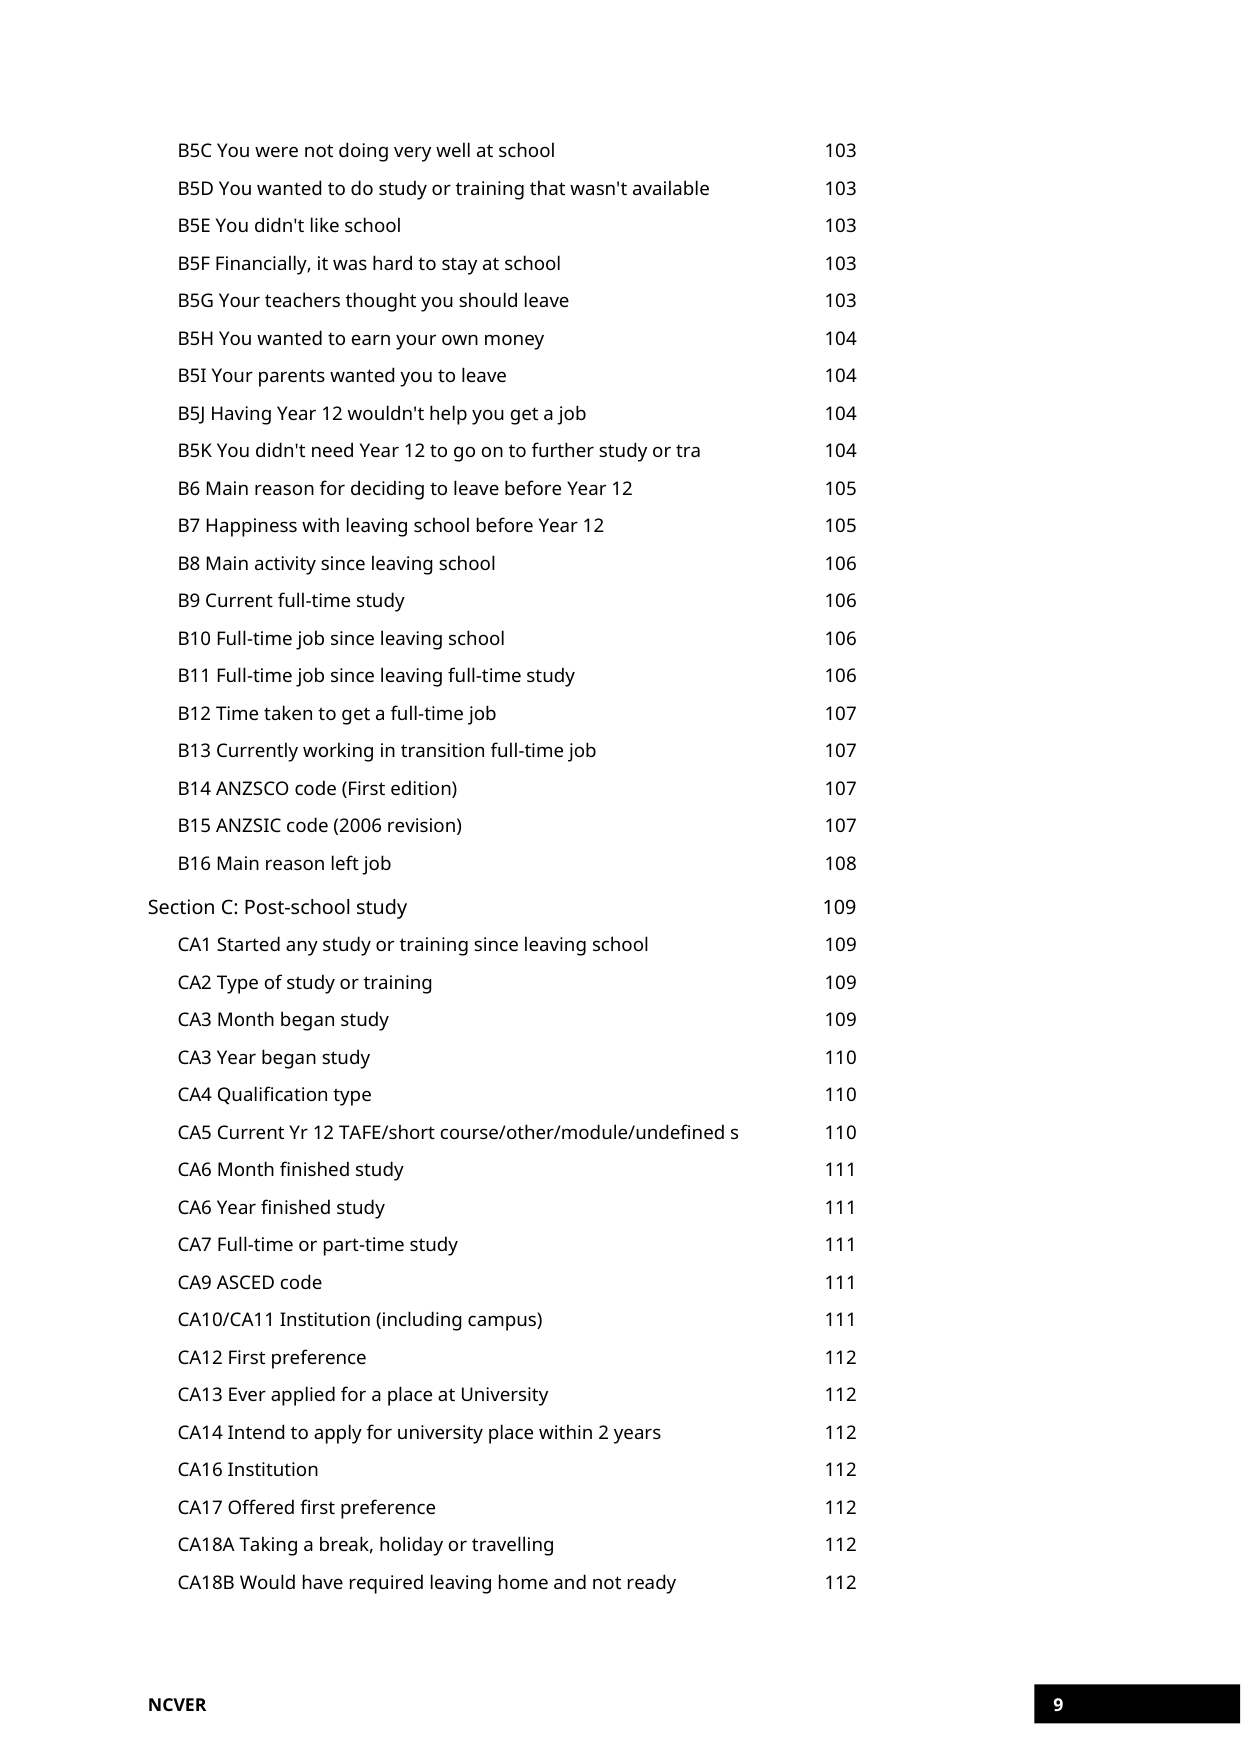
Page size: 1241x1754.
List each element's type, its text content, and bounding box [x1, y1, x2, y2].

text CA6 Year finished study 111 [177, 1189, 1063, 1220]
text CA18A Taking a break, holiday or travelling 112 [177, 1527, 1063, 1558]
text CA1 Started any study or training since leaving school 109 [177, 927, 1063, 958]
text B12 Time taken to get a full-time job 107 [177, 695, 1063, 727]
text B8 Main activity since leaving school 106 [177, 545, 1063, 577]
text B9 Current full-time study 106 [177, 583, 1063, 614]
text CA16 Institution 112 [177, 1452, 1063, 1483]
text B16 Main reason left job 108 [177, 845, 1063, 877]
text B5I Your parents wanted you to leave 104 [177, 358, 1063, 389]
text B7 Happiness with leaving school before Year 12 105 [177, 508, 1063, 539]
text B6 Main reason for deciding to leave before Year 12 105 [177, 470, 1063, 502]
text B15 ANZSIC code (2006 revision) 107 [177, 808, 1063, 839]
text CA18B Would have required leaving home and not ready 112 [177, 1564, 1063, 1595]
text CA12 First preference 112 [177, 1339, 1063, 1370]
text CA2 Type of study or training 109 [177, 964, 1063, 995]
text B5D You wanted to do study or training that wasn't available 103 [177, 170, 1063, 202]
text CA10/CA11 Institution (including campus) 111 [177, 1302, 1063, 1333]
text CA6 Month finished study 111 [177, 1152, 1063, 1183]
text B11 Full-time job since leaving full-time study 106 [177, 658, 1063, 689]
text B5J Having Year 12 wouldn't help you get a job 104 [177, 395, 1063, 427]
text CA17 Offered first preference 112 [177, 1489, 1063, 1520]
text B13 Currently working in transition full-time job 107 [177, 733, 1063, 764]
text CA4 Qualification type 110 [177, 1077, 1063, 1108]
text B5F Financially, it was hard to stay at school 103 [177, 245, 1063, 277]
text CA14 Intend to apply for university place within 2 years 112 [177, 1414, 1063, 1445]
text B10 Full-time job since leaving school 106 [177, 620, 1063, 652]
text B5H You wanted to earn your own money 104 [177, 320, 1063, 352]
text CA9 ASCED code 111 [177, 1264, 1063, 1295]
text B5E You didn't like school 103 [177, 208, 1063, 239]
text CA5 Current Yr 12 TAFE/short course/other/module/undefined s 110 [177, 1114, 1063, 1145]
text B5K You didn't need Year 12 to go on to further study or tra 104 [177, 433, 1063, 464]
text CA7 Full-time or part-time study 111 [177, 1227, 1063, 1258]
text B5G Your teachers thought you should leave 103 [177, 283, 1063, 314]
text CA3 Month began study 109 [177, 1002, 1063, 1033]
text B5C You were not doing very well at school 103 [177, 133, 1063, 164]
text B14 ANZSCO code (First edition) 107 [177, 770, 1063, 802]
text CA3 Year began study 110 [177, 1039, 1063, 1070]
text Section C: Post-school study 109 [148, 889, 856, 920]
text CA13 Ever applied for a place at University 112 [177, 1377, 1063, 1408]
